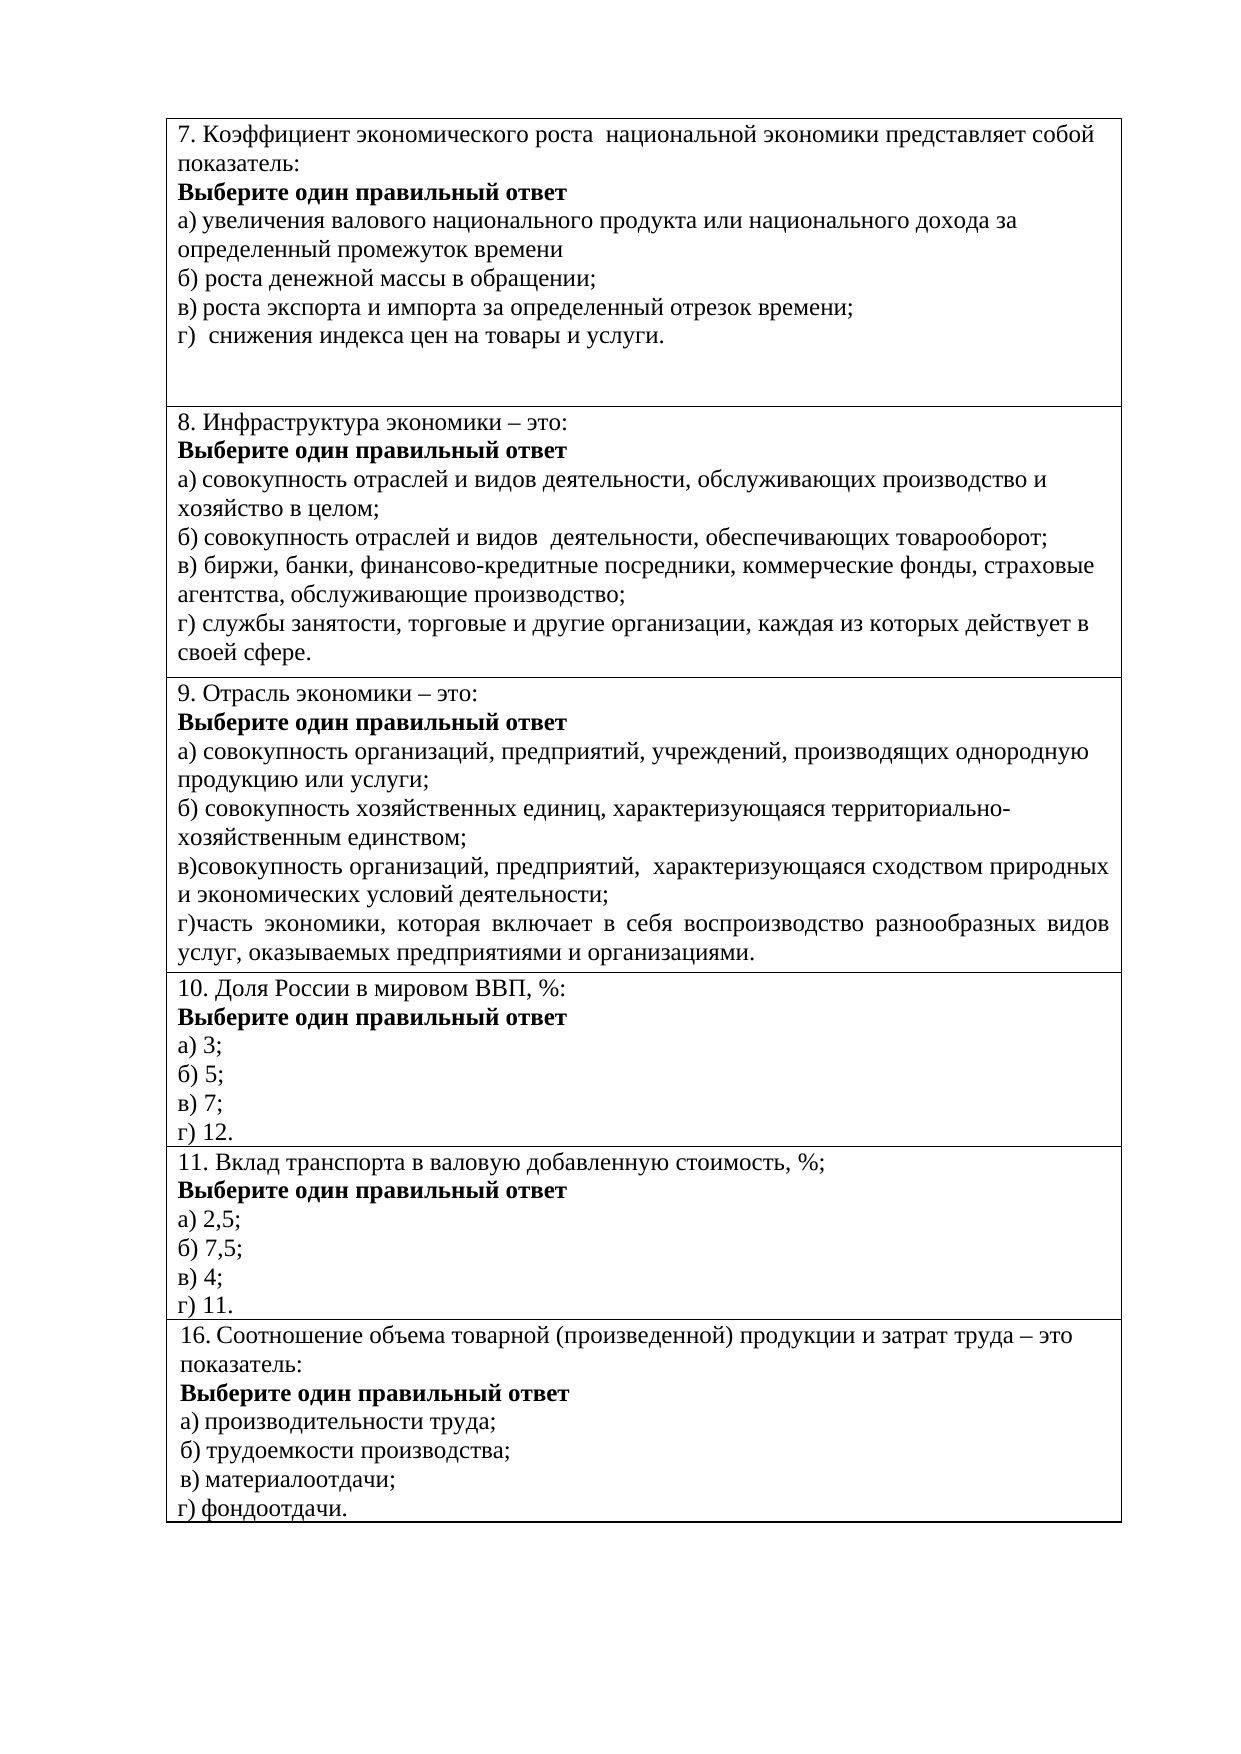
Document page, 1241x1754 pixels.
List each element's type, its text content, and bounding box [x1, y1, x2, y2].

table_cell 8. Инфраструктура экономики – это: Выберите один правильный ответ а) совокупность отраслей и видов деятельности, обслуживающих производство и хозяйство в целом; б) совокупность отраслей и видов деятельности, обеспечивающих товарооборот; в) биржи, банки, финансово-кредитные посредники, коммерческие фонды, страховые агентства, обслуживающие производство; г) службы занятости, торговые и другие организации, каждая из которых действует в своей сфере. [167, 407, 1121, 677]
table_cell 7. Коэффициент экономического роста национальной экономики представляет собой показатель: Выберите один правильный ответ а) увеличения валового национального продукта или национального дохода за определенный промежуток времени б) роста денежной массы в обращении; в) роста экспорта и импорта за определенный отрезок времени; г) снижения индекса цен на товары и услуги. [167, 119, 1121, 406]
table_cell 9. Отрасль экономики – это: Выберите один правильный ответ а) совокупность организаций, предприятий, учреждений, производящих однородную продукцию или услуги; б) совокупность хозяйственных единиц, характеризующаяся территориально-хозяйственным единством; в)совокупность организаций, предприятий, характеризующаяся сходством природных и экономических условий деятельности; г)часть экономики, которая включает в себя воспроизводство разнообразных видов услуг, оказываемых предприятиями и организациями. [167, 678, 1121, 972]
table_cell 11. Вклад транспорта в валовую добавленную стоимость, %; Выберите один правильный ответ а) 2,5; б) 7,5; в) 4; г) 11. [167, 1147, 1121, 1319]
table_cell 10. Доля России в мировом ВВП, %: Выберите один правильный ответ а) 3; б) 5; в) 7; г) 12. [167, 973, 1121, 1146]
table_cell 16. Соотношение объема товарной (произведенной) продукции и затрат труда – это показатель: Выберите один правильный ответ а) производительности труда; б) трудоемкости производства; в) материалоотдачи; г) фондоотдачи. [167, 1320, 1121, 1521]
